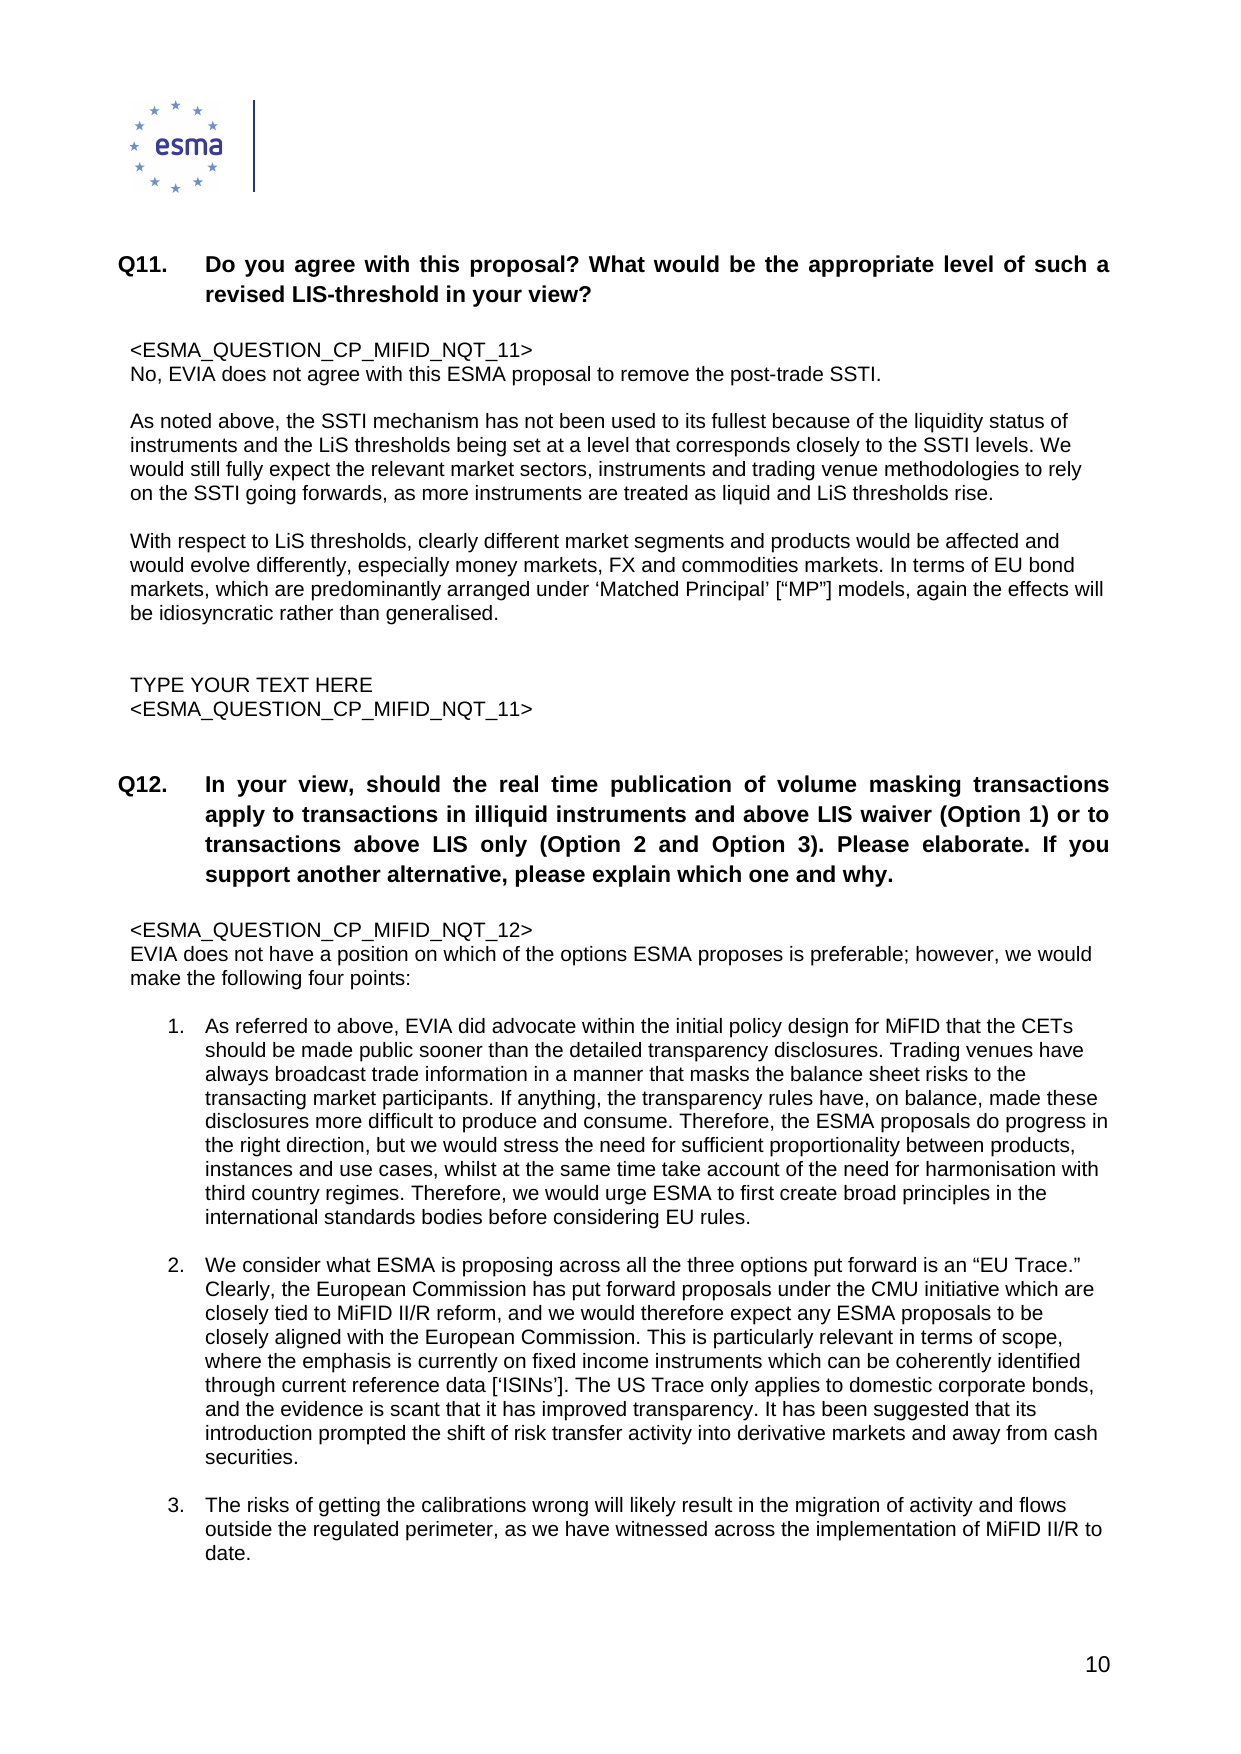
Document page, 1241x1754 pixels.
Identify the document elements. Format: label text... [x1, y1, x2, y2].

text <ESMA_QUESTION_CP_MIFID_NQT_11> [130, 337, 1110, 361]
list As referred to above, EVIA did advocate within the initial policy design for MiFID that the CETs should be made public sooner than the detailed transparency disclosures. Trading venues have always broadcast trade information in a manner that masks the balance sheet risks to the transacting market participants. If anything, the transparency rules have, on balance, made these disclosures more difficult to produce and consume. Therefore, the ESMA proposals do progress in the right direction, but we would stress the need for sufficient proportionality between products, instances and use cases, whilst at the same time take account of the need for harmonisation with third country regimes. Therefore, we would urge ESMA to first create broad principles in the international standards bodies before considering EU rules. [167, 1013, 1110, 1229]
text TYPE YOUR TEXT HERE [130, 673, 1110, 697]
text No, EVIA does not agree with this ESMA proposal to remove the post-trade SSTI. [130, 361, 1110, 385]
list The risks of getting the calibrations wrong will likely result in the migration of activity and flows outside the regulated perimeter, as we have witnessed across the implementation of MiFID II/R to date. [167, 1493, 1110, 1564]
text Do you agree with this proposal? What would be the appropriate level of such a revised LIS-threshold in your view? [167, 251, 1110, 308]
text EVIA does not have a position on which of the options ESMA proposes is preferable; however, we would make the following four points: [130, 942, 1110, 989]
text In your view, should the real time publication of volume masking transactions apply to transactions in illiquid instruments and above LIS waiver (Option 1) or to transactions above LIS only (Option 2 and Option 3). Please elaborate. If you support another alternative, please explain which one and why. [167, 771, 1110, 888]
text <ESMA_QUESTION_CP_MIFID_NQT_12> [130, 918, 1110, 942]
text As noted above, the SSTI mechanism has not been used to its fullest because of the liquidity status of instruments and the LiS thresholds being set at a level that corresponds closely to the SSTI levels. We would still fully expect the relevant market sectors, instruments and trading venue methodologies to rely on the SSTI going forwards, as more instruments are treated as liquid and LiS thresholds rise. [130, 409, 1110, 505]
text <ESMA_QUESTION_CP_MIFID_NQT_11> [130, 697, 1110, 721]
picture [129, 100, 223, 193]
list We consider what ESMA is proposing across all the three options put forward is an “EU Trace.” Clearly, the European Commission has put forward proposals under the CMU initiative which are closely tied to MiFID II/R reform, and we would therefore expect any ESMA proposals to be closely aligned with the European Commission. This is particularly relevant in terms of scope, where the emphasis is currently on fixed income instruments which can be coherently identified through current reference data [‘ISINs’]. The US Trace only applies to domestic corporate bonds, and the evidence is scant that it has improved transparency. It has been suggested that its introduction prompted the shift of risk transfer activity into derivative markets and away from cash securities. [167, 1253, 1110, 1469]
text With respect to LiS thresholds, clearly different market segments and products would be affected and would evolve differently, especially money markets, FX and commodities markets. In terms of EU bond markets, which are predominantly arranged under ‘Matched Principal’ [“MP”] models, again the effects will be idiosyncratic rather than generalised. [130, 529, 1110, 625]
